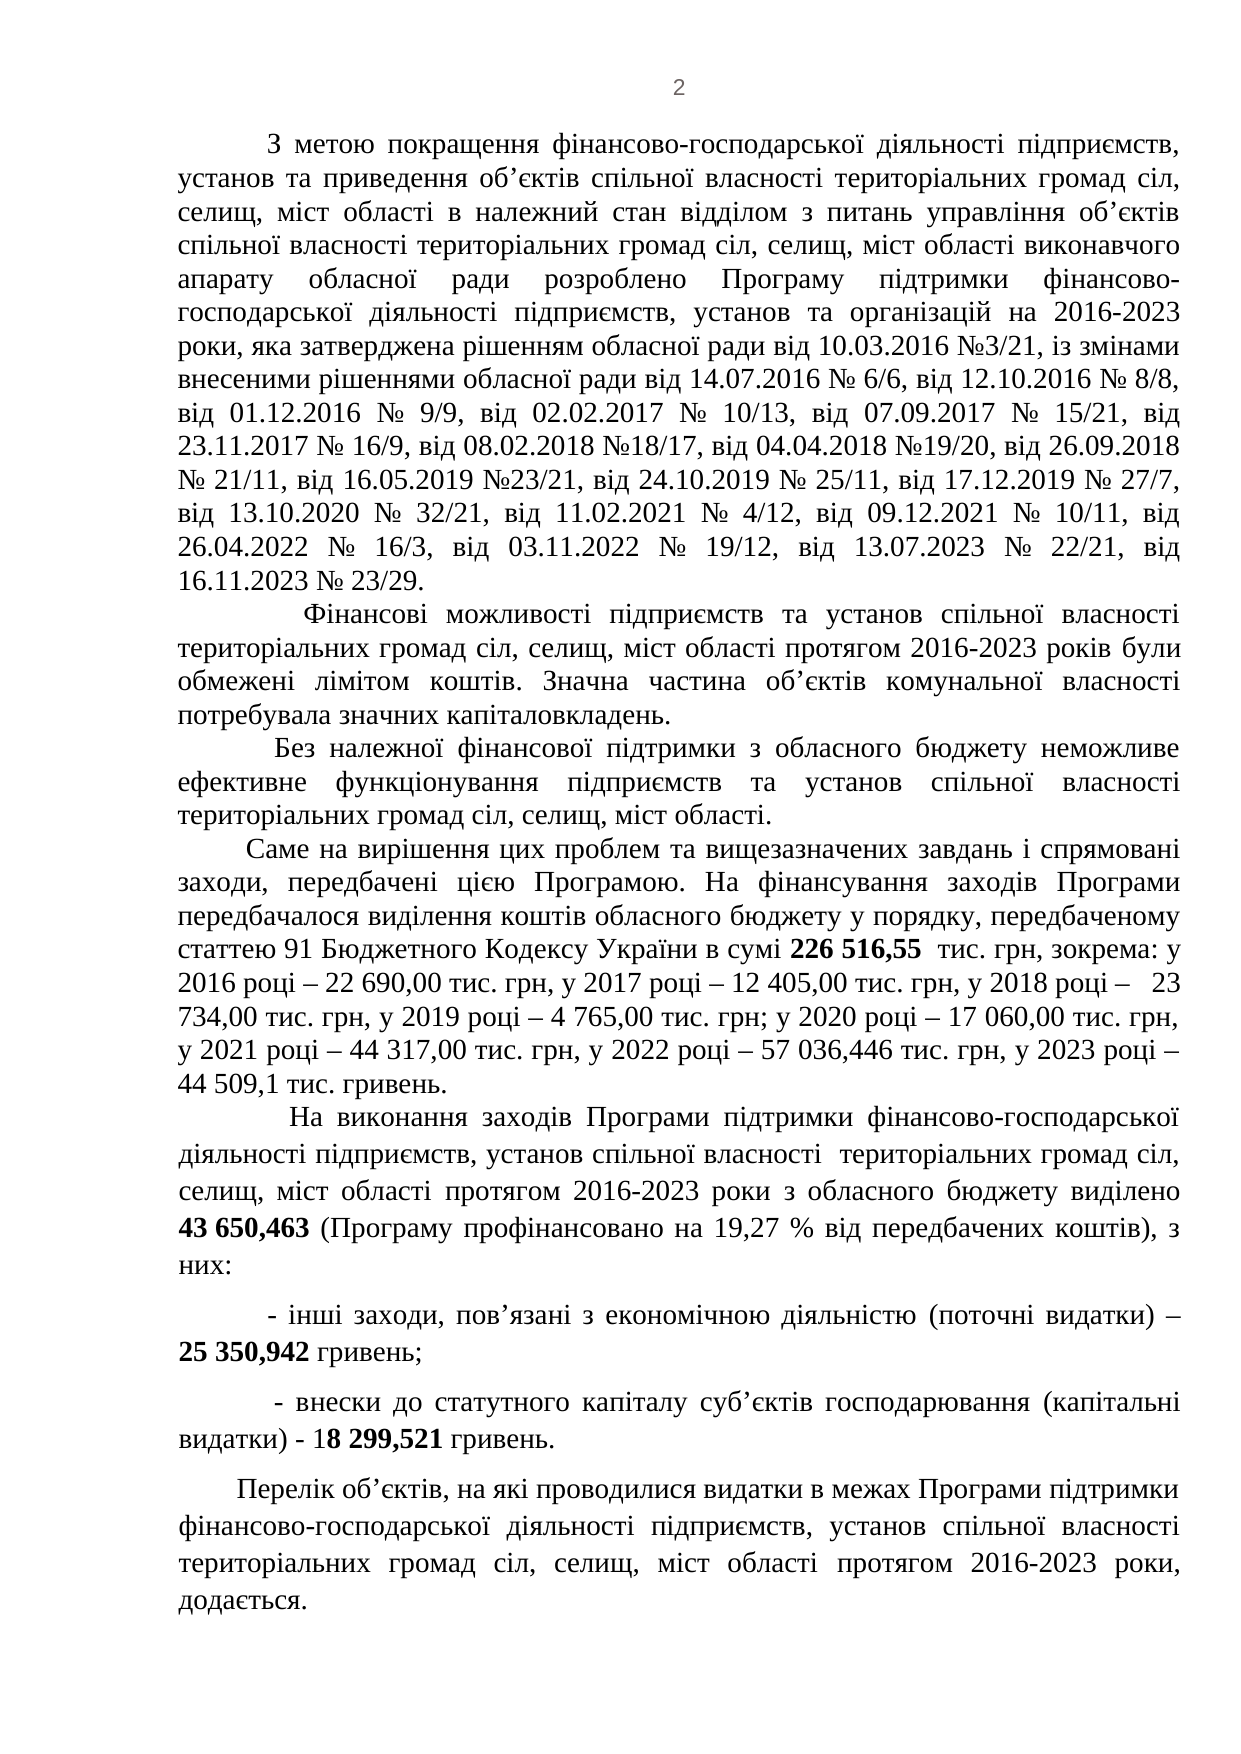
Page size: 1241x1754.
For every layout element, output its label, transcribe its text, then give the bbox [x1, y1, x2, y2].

text Фінансові можливості підприємств та установ спільної власності територіальних громад сіл, селищ, міст області протягом 2016-2023 років були обмежені лімітом коштів. Значна частина об’єктів комунальної власності потребувала значних капіталовкладень. [177, 596, 1181, 730]
text На виконання заходів Програми підтримки фінансово-господарської діяльності підприємств, установ спільної власності територіальних громад сіл, селищ, міст області протягом 2016-2023 роки з обласного бюджету виділено 43 650,463 (Програму профінансовано на 19,27 % від передбачених коштів), з них: [177, 1099, 1181, 1280]
text Без належної фінансової підтримки з обласного бюджету неможливе ефективне функціонування підприємств та установ спільної власності територіальних громад сіл, селищ, міст області. [177, 730, 1181, 831]
text З метою покращення фінансово-господарської діяльності підприємств, установ та приведення об’єктів спільної власності територіальних громад сіл, селищ, міст області в належний стан відділом з питань управління об’єктів спільної власності територіальних громад сіл, селищ, міст області виконавчого апарату обласної ради розроблено Програму підтримки фінансово-господарської діяльності підприємств, установ та організацій на 2016-2023 роки, яка затверджена рішенням обласної ради від 10.03.2016 №3/21, із змінами внесеними рішеннями обласної ради від 14.07.2016 № 6/6, від 12.10.2016 № 8/8, від 01.12.2016 № 9/9, від 02.02.2017 № 10/13, від 07.09.2017 № 15/21, від 23.11.2017 № 16/9, від 08.02.2018 №18/17, від 04.04.2018 №19/20, від 26.09.2018 № 21/11, від 16.05.2019 №23/21, від 24.10.2019 № 25/11, від 17.12.2019 № 27/7, від 13.10.2020 № 32/21, від 11.02.2021 № 4/12, від 09.12.2021 № 10/11, від 26.04.2022 № 16/3, від 03.11.2022 № 19/12, від 13.07.2023 № 22/21, від 16.11.2023 № 23/29. [177, 127, 1181, 596]
text - внески до статутного капіталу суб’єктів господарювання (капітальні видатки) - 18 299,521 гривень. [177, 1384, 1181, 1455]
text - інші заходи, пов’язані з економічною діяльністю (поточні видатки) – 25 350,942 гривень; [177, 1297, 1181, 1368]
text Саме на вирішення цих проблем та вищезазначених завдань і спрямовані заходи, передбачені цією Програмою. На фінансування заходів Програми передбачалося виділення коштів обласного бюджету у порядку, передбаченому статтею 91 Бюджетного Кодексу України в сумі 226 516,55 тис. грн, зокрема: у 2016 році – 22 690,00 тис. грн, у 2017 році – 12 405,00 тис. грн, у 2018 році – 23 734,00 тис. грн, у 2019 році – 4 765,00 тис. грн; у 2020 році – 17 060,00 тис. грн, у 2021 році – 44 317,00 тис. грн, у 2022 році – 57 036,446 тис. грн, у 2023 році – 44 509,1 тис. гривень. [177, 831, 1181, 1099]
text Перелік об’єктів, на які проводилися видатки в межах Програми підтримки фінансово-господарської діяльності підприємств, установ спільної власності територіальних громад сіл, селищ, міст області протягом 2016-2023 роки, додається. [177, 1472, 1181, 1616]
